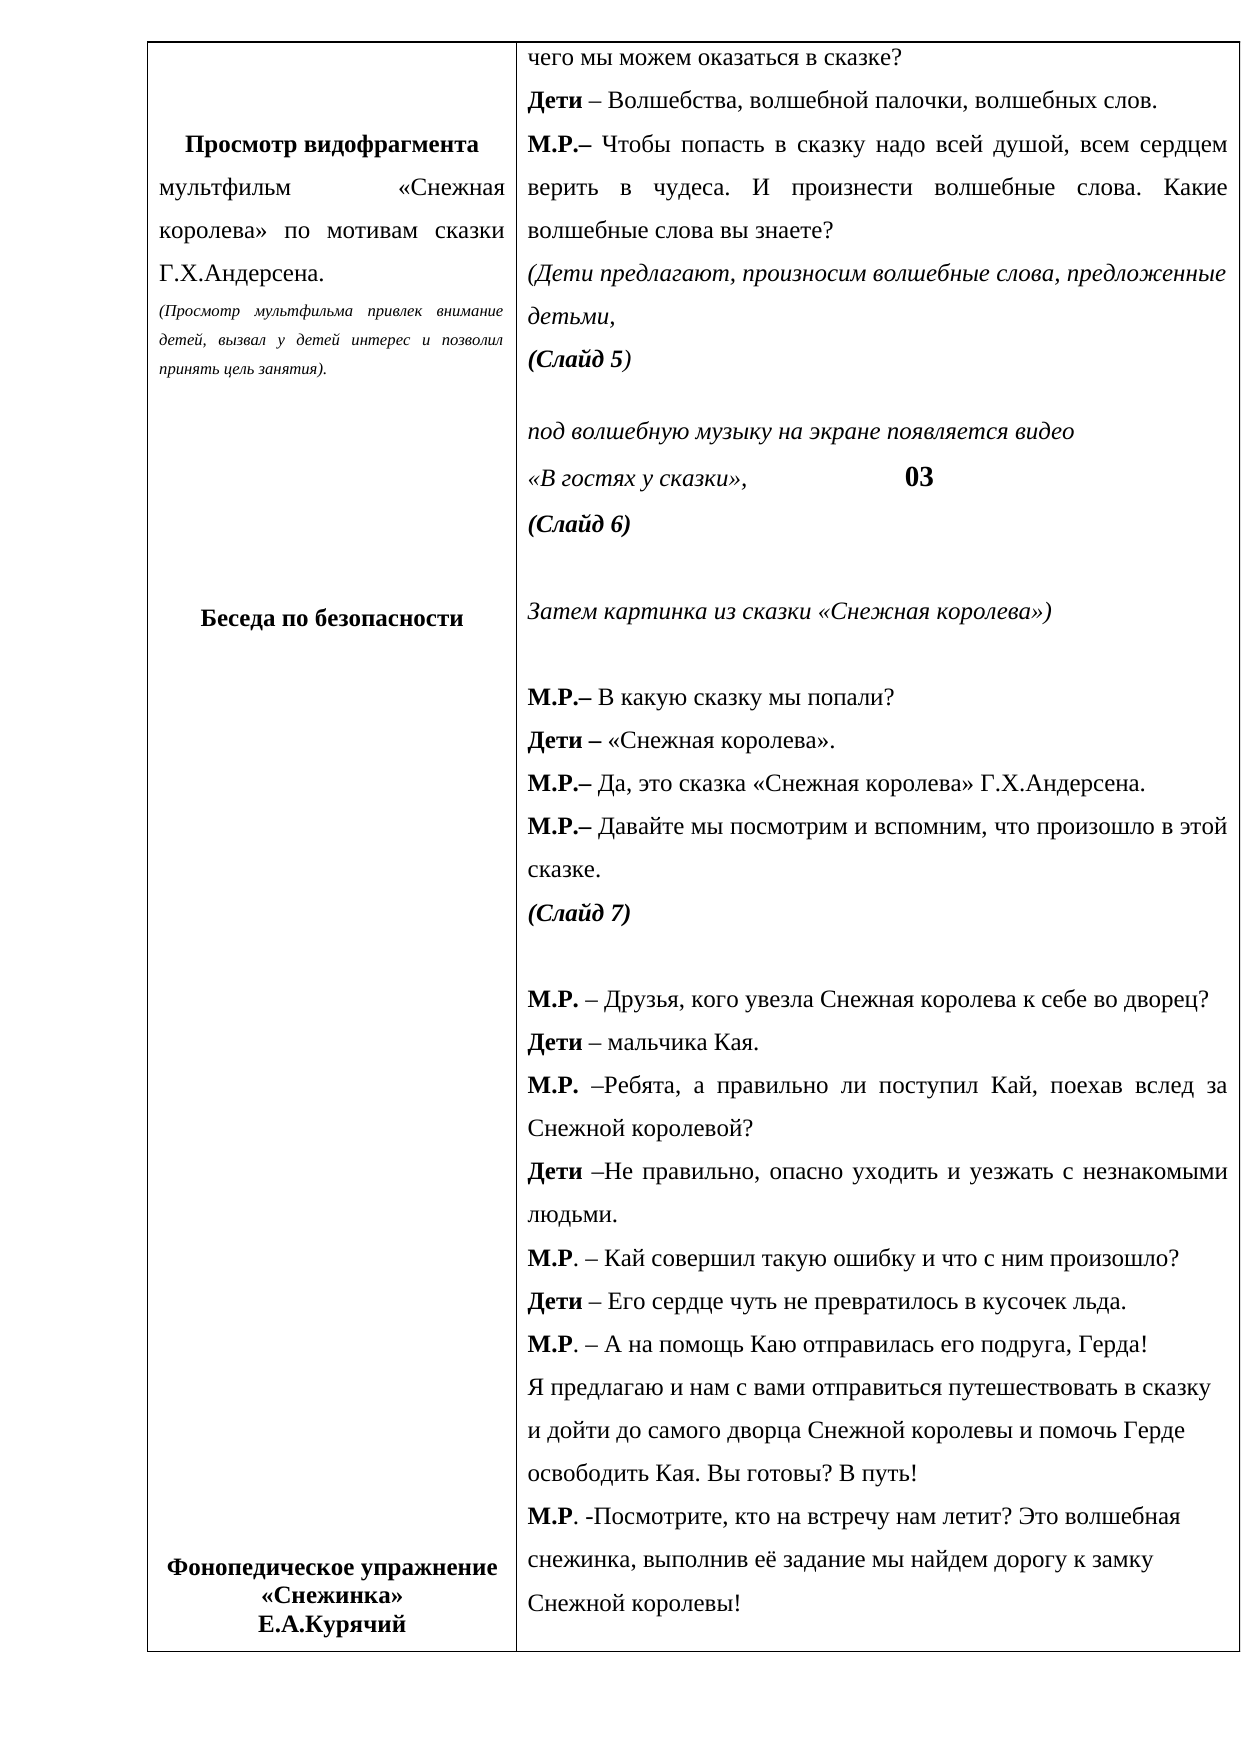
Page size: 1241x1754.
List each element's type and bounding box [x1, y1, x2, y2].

table_cell [148, 43, 516, 1651]
table_cell [517, 43, 1239, 1651]
